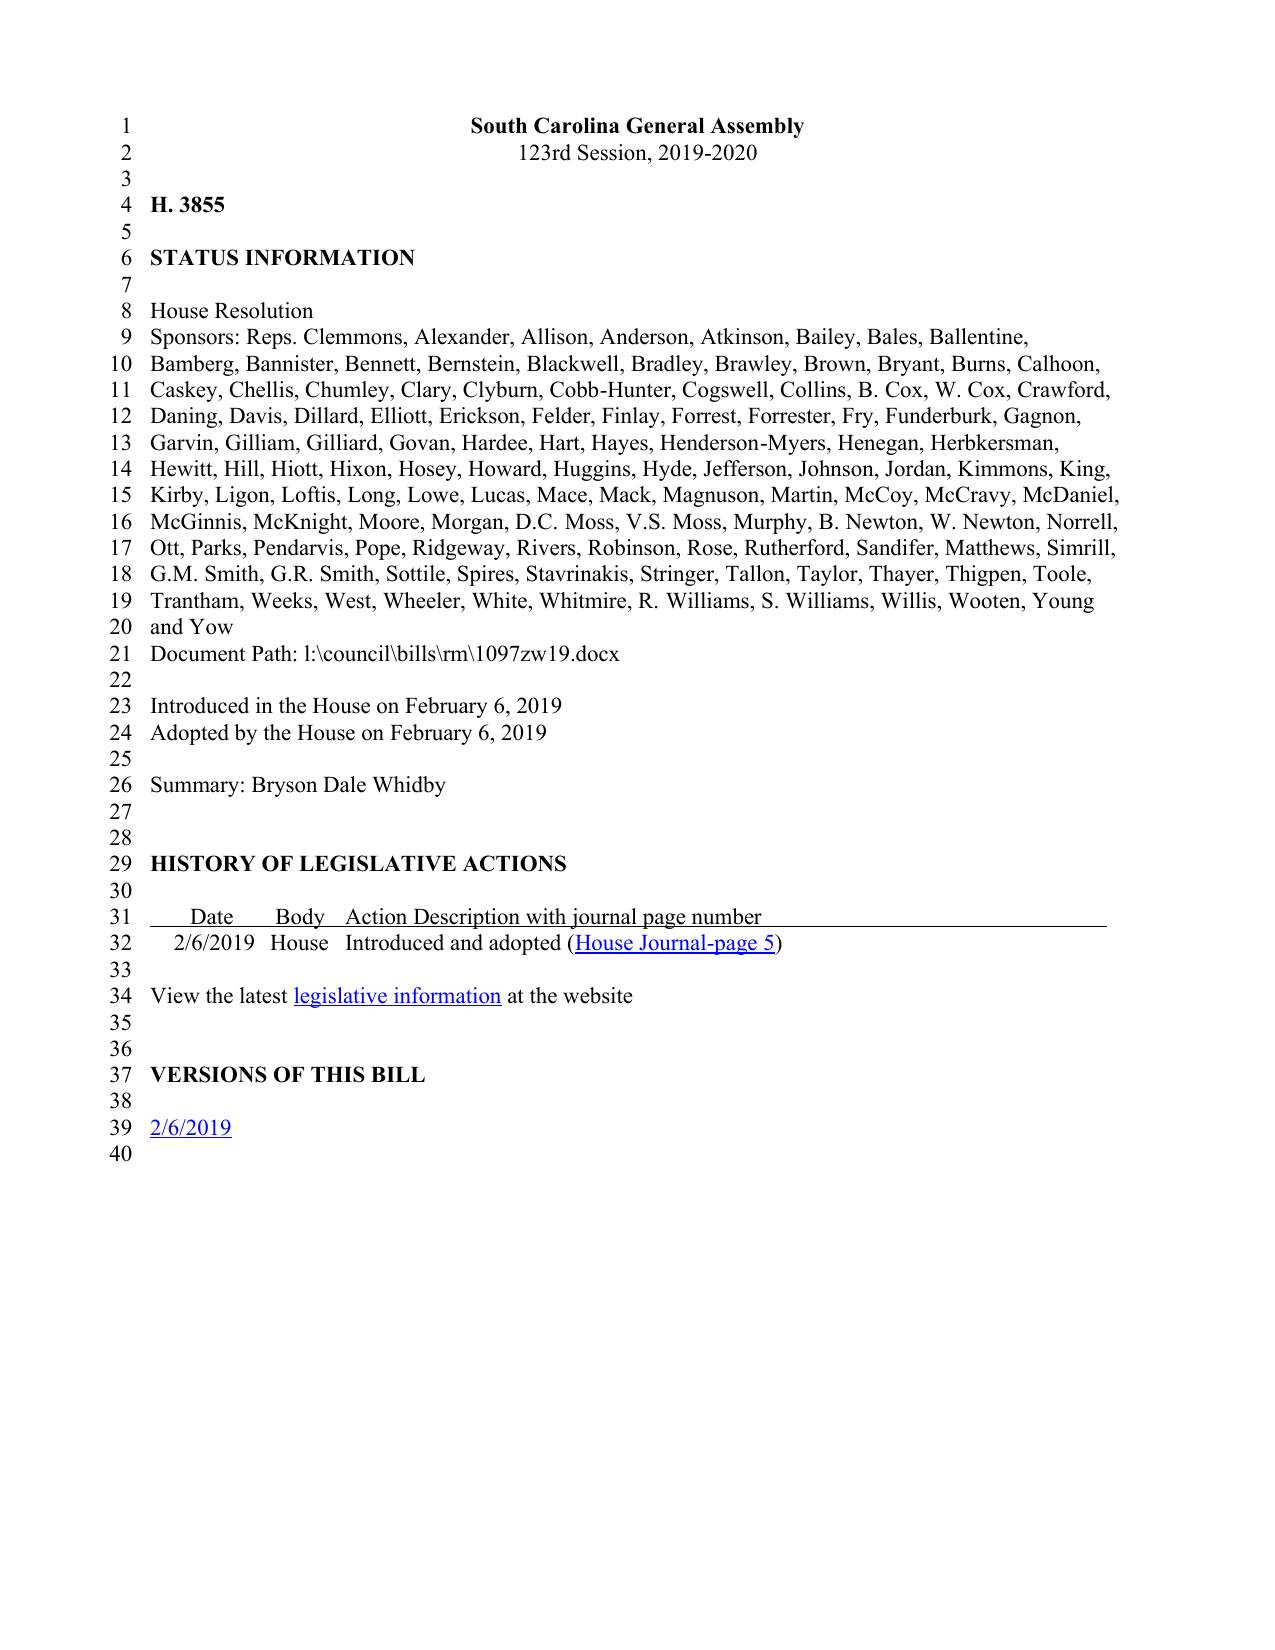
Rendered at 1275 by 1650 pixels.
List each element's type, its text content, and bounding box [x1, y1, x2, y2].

text South Carolina General Assembly [150, 112, 1125, 139]
text 123rd Session, 2019-2020 [150, 139, 1125, 165]
text STATUS INFORMATION [150, 244, 1125, 271]
text House Resolution [150, 297, 1125, 323]
text Adopted by the House on February 6, 2019 [150, 719, 1125, 745]
text Introduced in the House on February 6, 2019 [150, 692, 1125, 719]
text VERSIONS OF THIS BILL [150, 1061, 1125, 1088]
text 2/6/2019 [150, 1114, 1125, 1140]
text H. 3855 [150, 192, 1125, 218]
text Date Body Action Description with journal page number [150, 903, 1125, 929]
text Sponsors: Reps. Clemmons, Alexander, Allison, Anderson, Atkinson, Bailey, Bales, Ballentine, Bamberg, Bannister, Bennett, Bernstein, Blackwell, Bradley, Brawley, Brown, Bryant, Burns, Calhoon, Caskey, Chellis, Chumley, Clary, Clyburn, Cobb-Hunter, Cogswell, Collins, B. Cox, W. Cox, Crawford, Daning, Davis, Dillard, Elliott, Erickson, Felder, Finlay, Forrest, Forrester, Fry, Funderburk, Gagnon, Garvin, Gilliam, Gilliard, Govan, Hardee, Hart, Hayes, Henderson-Myers, Henegan, Herbkersman, Hewitt, Hill, Hiott, Hixon, Hosey, Howard, Huggins, Hyde, Jefferson, Johnson, Jordan, Kimmons, King, Kirby, Ligon, Loftis, Long, Lowe, Lucas, Mace, Mack, Magnuson, Martin, McCoy, McCravy, McDaniel, McGinnis, McKnight, Moore, Morgan, D.C. Moss, V.S. Moss, Murphy, B. Newton, W. Newton, Norrell, Ott, Parks, Pendarvis, Pope, Ridgeway, Rivers, Robinson, Rose, Rutherford, Sandifer, Matthews, Simrill, G.M. Smith, G.R. Smith, Sottile, Spires, Stavrinakis, Stringer, Tallon, Taylor, Thayer, Thigpen, Toole, Trantham, Weeks, West, Wheeler, White, Whitmire, R. Williams, S. Williams, Willis, Wooten, Young and Yow [150, 323, 1125, 639]
text Summary: Bryson Dale Whidby [150, 771, 1125, 798]
text HISTORY OF LEGISLATIVE ACTIONS [150, 850, 1125, 877]
text 2/6/2019 House Introduced and adopted (House Journal-page 5) [150, 929, 1125, 956]
text Document Path: l:\council\bills\rm\1097zw19.docx [150, 639, 1125, 666]
text View the latest legislative information at the website [150, 982, 1125, 1008]
